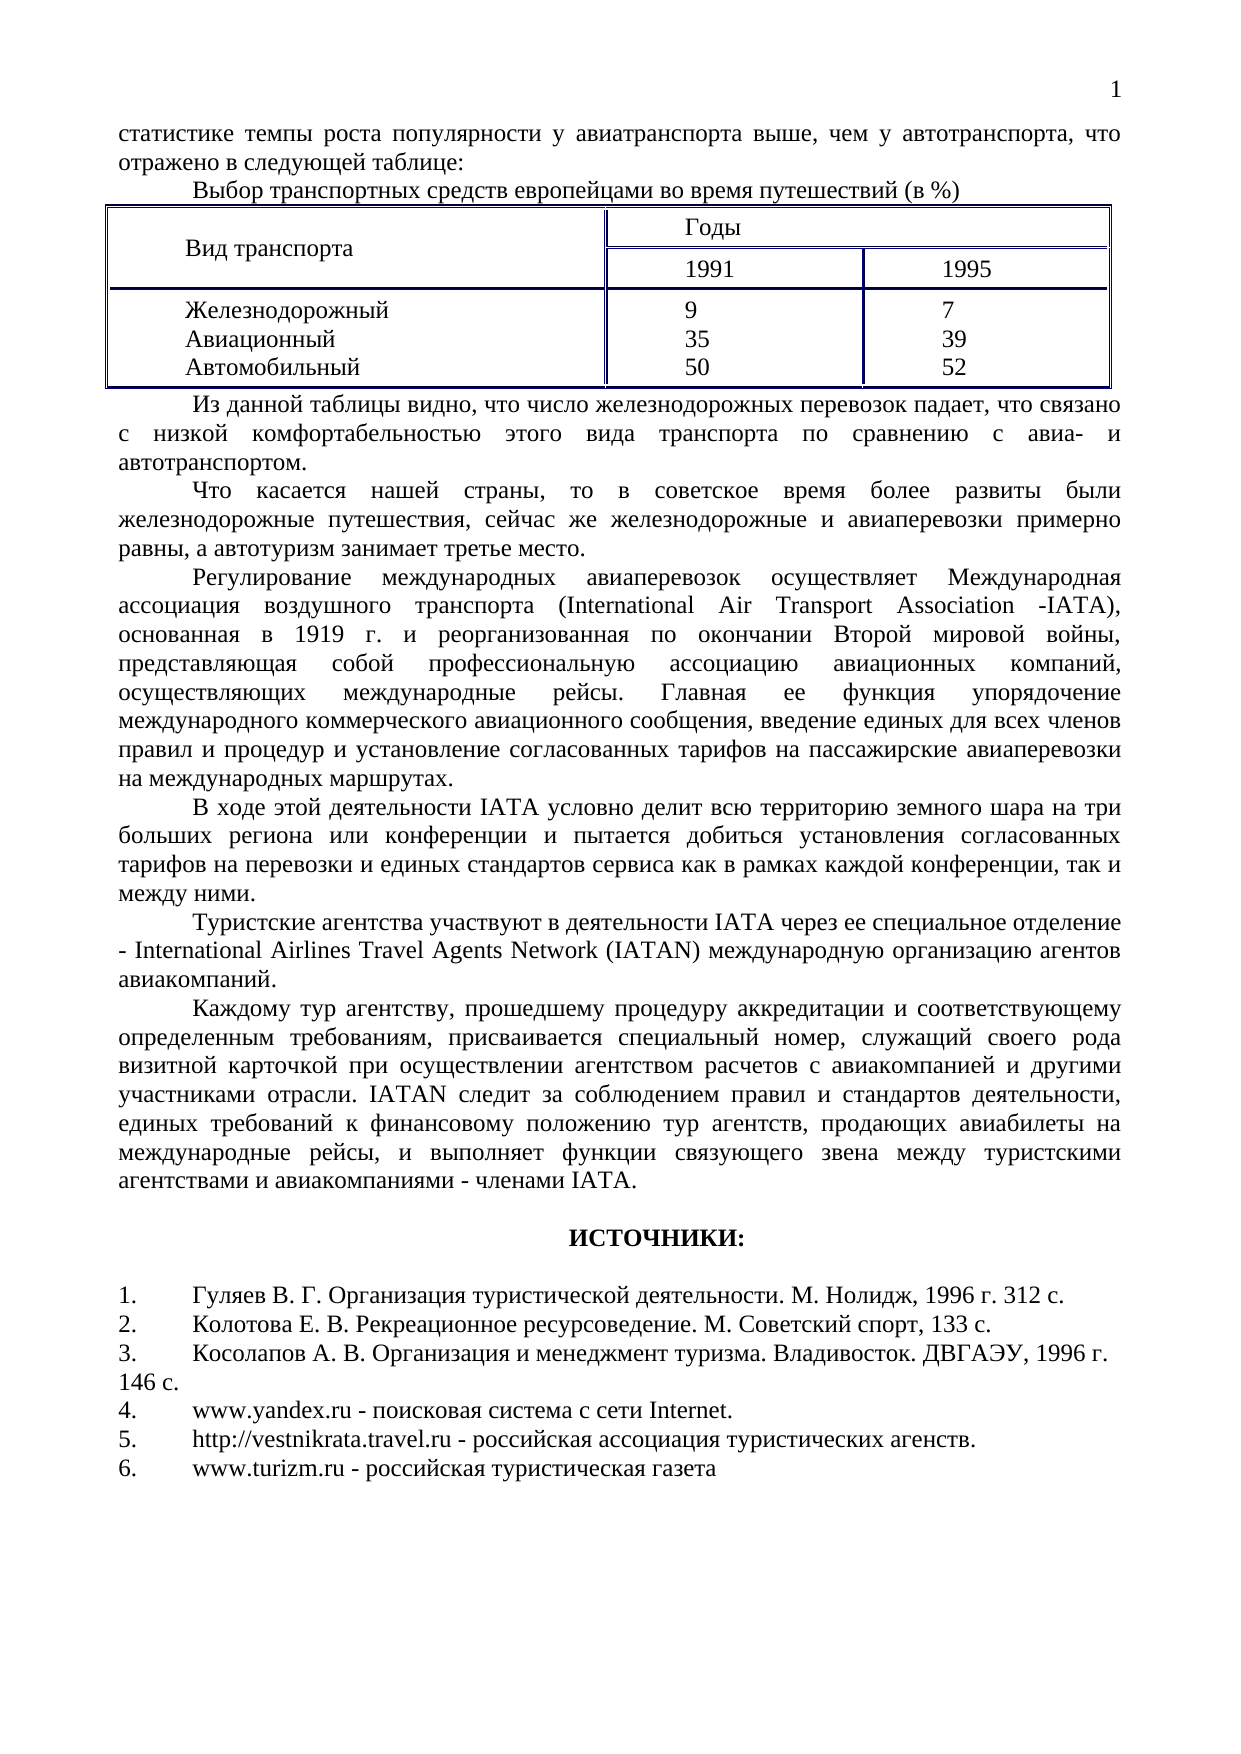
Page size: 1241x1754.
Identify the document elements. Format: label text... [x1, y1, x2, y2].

list http://vestnikrata.travel.ru - российская ассоциация туристических агенств. [118, 1424, 1122, 1453]
text Туристские агентства участвуют в деятельности IATA через ее специальное отделение - International Airlines Travel Agents Network (IATAN) международную организацию агентов авиакомпаний. [118, 907, 1122, 993]
text Из данной таблицы видно, что число железнодорожных перевозок падает, что связано с низкой комфортабельностью этого вида транспорта по сравнению с авиа- и автотранспортом. [118, 389, 1122, 475]
list Косолапов А. В. Организация и менеджмент туризма. Владивосток. ДВГАЭУ, 1996 г. 146 с. [118, 1338, 1122, 1395]
text ИСТОЧНИКИ: [118, 1223, 1122, 1252]
table_cell 1991 [608, 249, 862, 287]
text Выбор транспортных средств европейцами во время путешествий (в %) [118, 176, 1122, 204]
table_cell 7 39 52 [863, 287, 1109, 386]
list Гуляев В. Г. Организация туристической деятельности. М. Нолидж, 1996 г. 312 с. [118, 1280, 1122, 1309]
table_cell 9 35 50 [606, 290, 863, 386]
list Колотова Е. В. Рекреационное ресурсоведение. М. Советский спорт, 133 с. [118, 1309, 1122, 1338]
table_header Годы [606, 208, 1109, 246]
text Что касается нашей страны, то в советское время более развиты были железнодорожные путешествия, сейчас же железнодорожные и авиаперевозки примерно равны, а автотуризм занимает третье место. [118, 475, 1122, 562]
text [118, 118, 1122, 176]
text Регулирование международных авиаперевозок осуществляет Международная ассоциация воздушного транспорта (International Air Transport Association -IATA), основанная в 1919 г. и реорганизованная по окончании Второй мировой войны, представляющая собой профессиональную ассоциацию авиационных компаний, осуществляющих международные рейсы. Главная ее функция упорядочение международного коммерческого авиационного сообщения, введение единых для всех членов правил и процедур и установление согласованных тарифов на пассажирские авиаперевозки на международных маршрутах. [118, 562, 1122, 792]
table_cell Железнодорожный Авиационный Автомобильный [108, 287, 606, 386]
list www.turizm.ru - российская туристическая газета [118, 1453, 1122, 1482]
table_header Вид транспорта [108, 206, 606, 287]
list www.yandex.ru - поисковая система с сети Internet. [118, 1395, 1122, 1424]
text В ходе этой деятельности IATA условно делит всю территорию земного шара на три больших региона или конференции и пытается добиться установления согласованных тарифов на перевозки и единых стандартов сервиса как в рамках каждой конференции, так и между ними. [118, 792, 1122, 907]
table_cell 1995 [863, 246, 1110, 287]
text Каждому тур агентству, прошедшему процедуру аккредитации и соответствующему определенным требованиям, присваивается специальный номер, служащий своего рода визитной карточкой при осуществлении агентством расчетов с авиакомпанией и другими участниками отрасли. IATAN следит за соблюдением правил и стандартов деятельности, единых требований к финансовому положению тур агентств, продающих авиабилеты на международные рейсы, и выполняет функции связующего звена между туристскими агентствами и авиакомпаниями - членами IATA. [118, 993, 1122, 1194]
